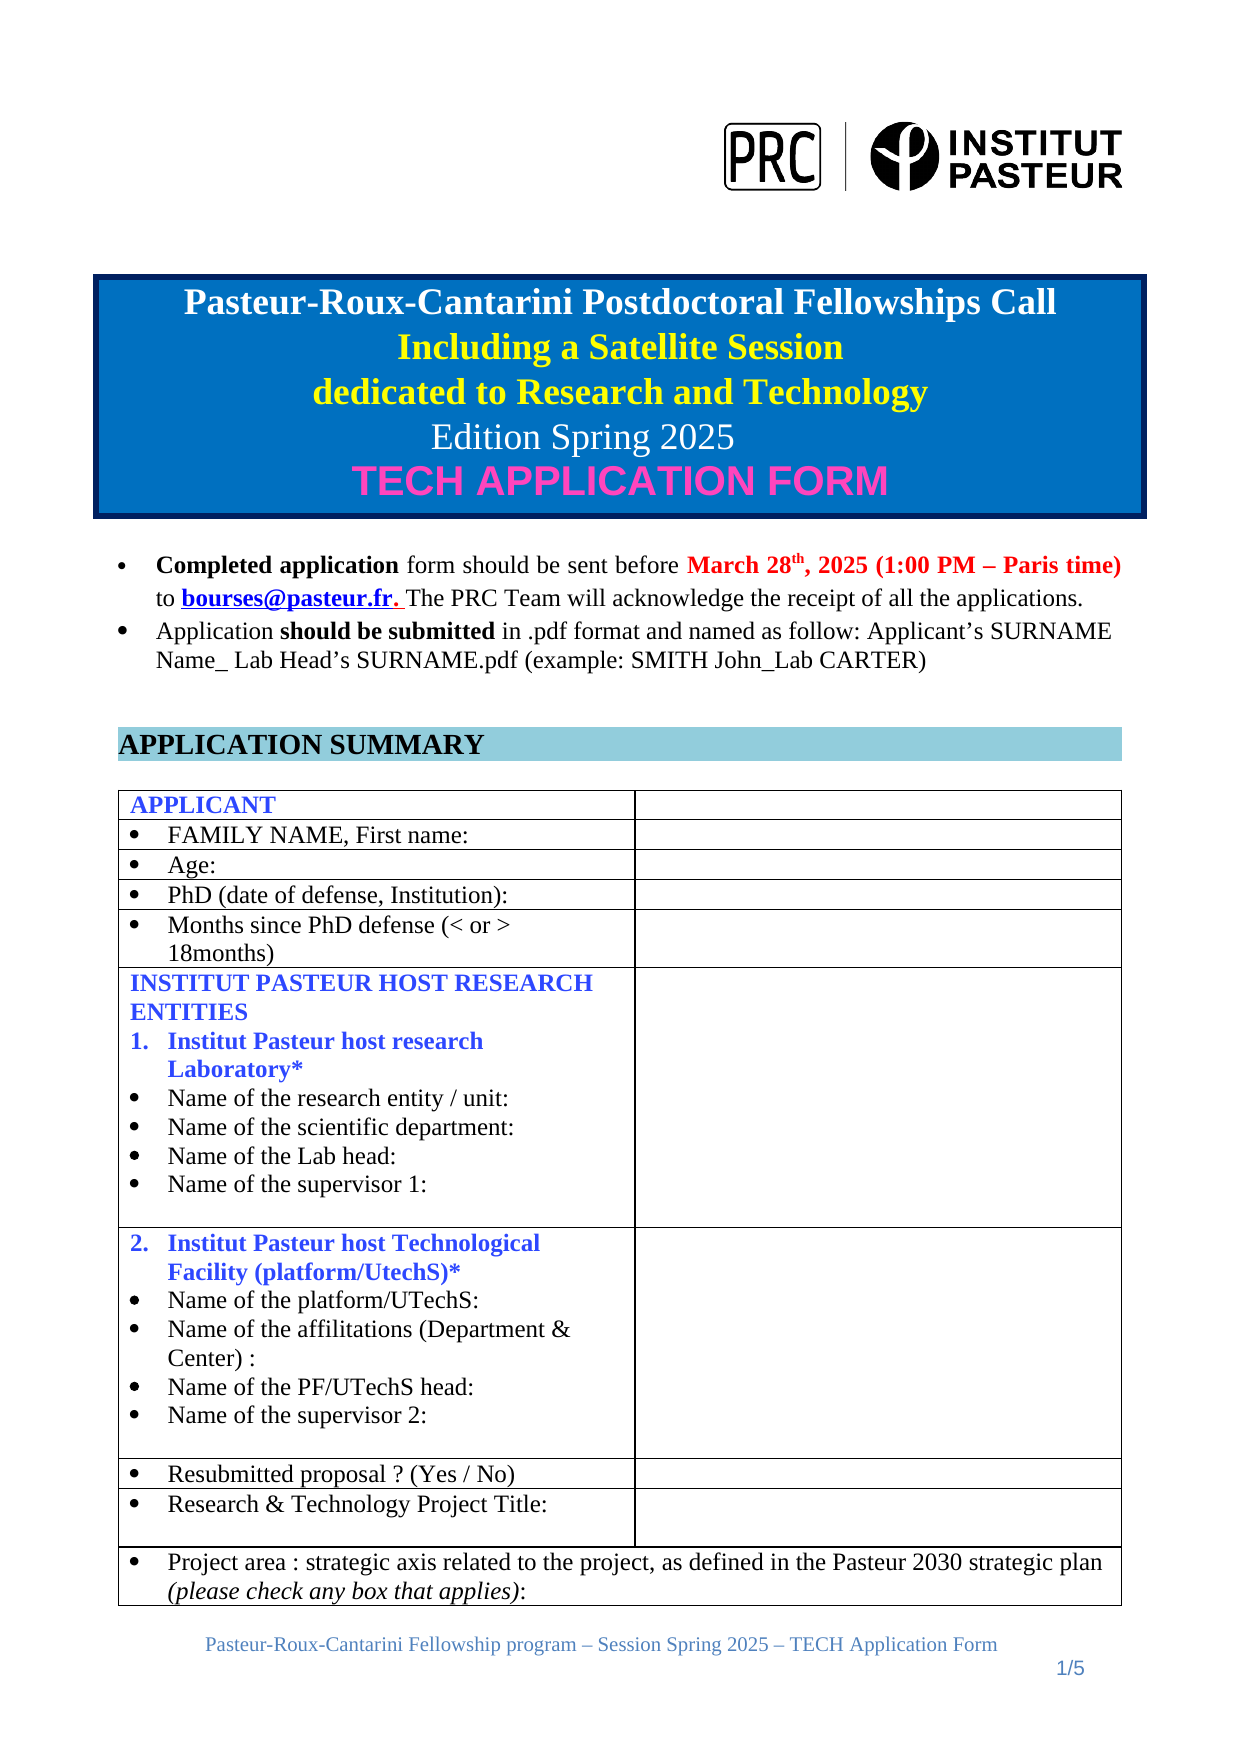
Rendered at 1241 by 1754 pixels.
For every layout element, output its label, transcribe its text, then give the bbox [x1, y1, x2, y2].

table_cell Months since PhD defense (< or > 18months) [119, 910, 634, 967]
table_cell PhD (date of defense, Institution): [119, 880, 634, 909]
table_cell [636, 880, 1121, 909]
table_cell Age: [119, 850, 634, 879]
table_cell [636, 1228, 1121, 1458]
table_cell [636, 1459, 1121, 1488]
list Application should be submitted in .pdf format and named as follow: Applicant’s SURNAME Name_ Lab Head’s SURNAME.pdf (example: SMITH John_Lab CARTER) [118, 616, 1133, 673]
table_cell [119, 1548, 1121, 1605]
list Completed application form should be sent before March 28th, 2025 (1:00 PM – Paris time) to bourses@pasteur.fr. The PRC Team will acknowledge the receipt of all the applications. [118, 550, 1122, 612]
table_cell Institut Pasteur host Technological Facility (platform/UtechS)* Name of the platform/UTechS: Name of the affilitations (Department & Center) : Name of the PF/UTechS head: Name of the supervisor 2: [119, 1228, 634, 1458]
picture [724, 118, 1123, 203]
table_header APPLICANT [119, 791, 634, 819]
table_cell [636, 820, 1121, 849]
table_header [636, 791, 1121, 819]
table_cell INSTITUT PASTEUR HOST RESEARCH ENTITIES Institut Pasteur host research Laboratory* Name of the research entity / unit: Name of the scientific department: Name of the Lab head: Name of the supervisor 1: [119, 968, 634, 1227]
table_cell Research & Technology Project Title: [119, 1489, 634, 1546]
table_cell Resubmitted proposal ? (Yes / No) [119, 1459, 634, 1488]
table_cell [636, 1489, 1121, 1546]
text APPLICATION SUMMARY [118, 727, 1122, 761]
table_cell [636, 910, 1121, 967]
table_cell [636, 968, 1121, 1227]
table_cell [636, 850, 1121, 879]
table_cell FAMILY NAME, First name: [119, 820, 634, 849]
